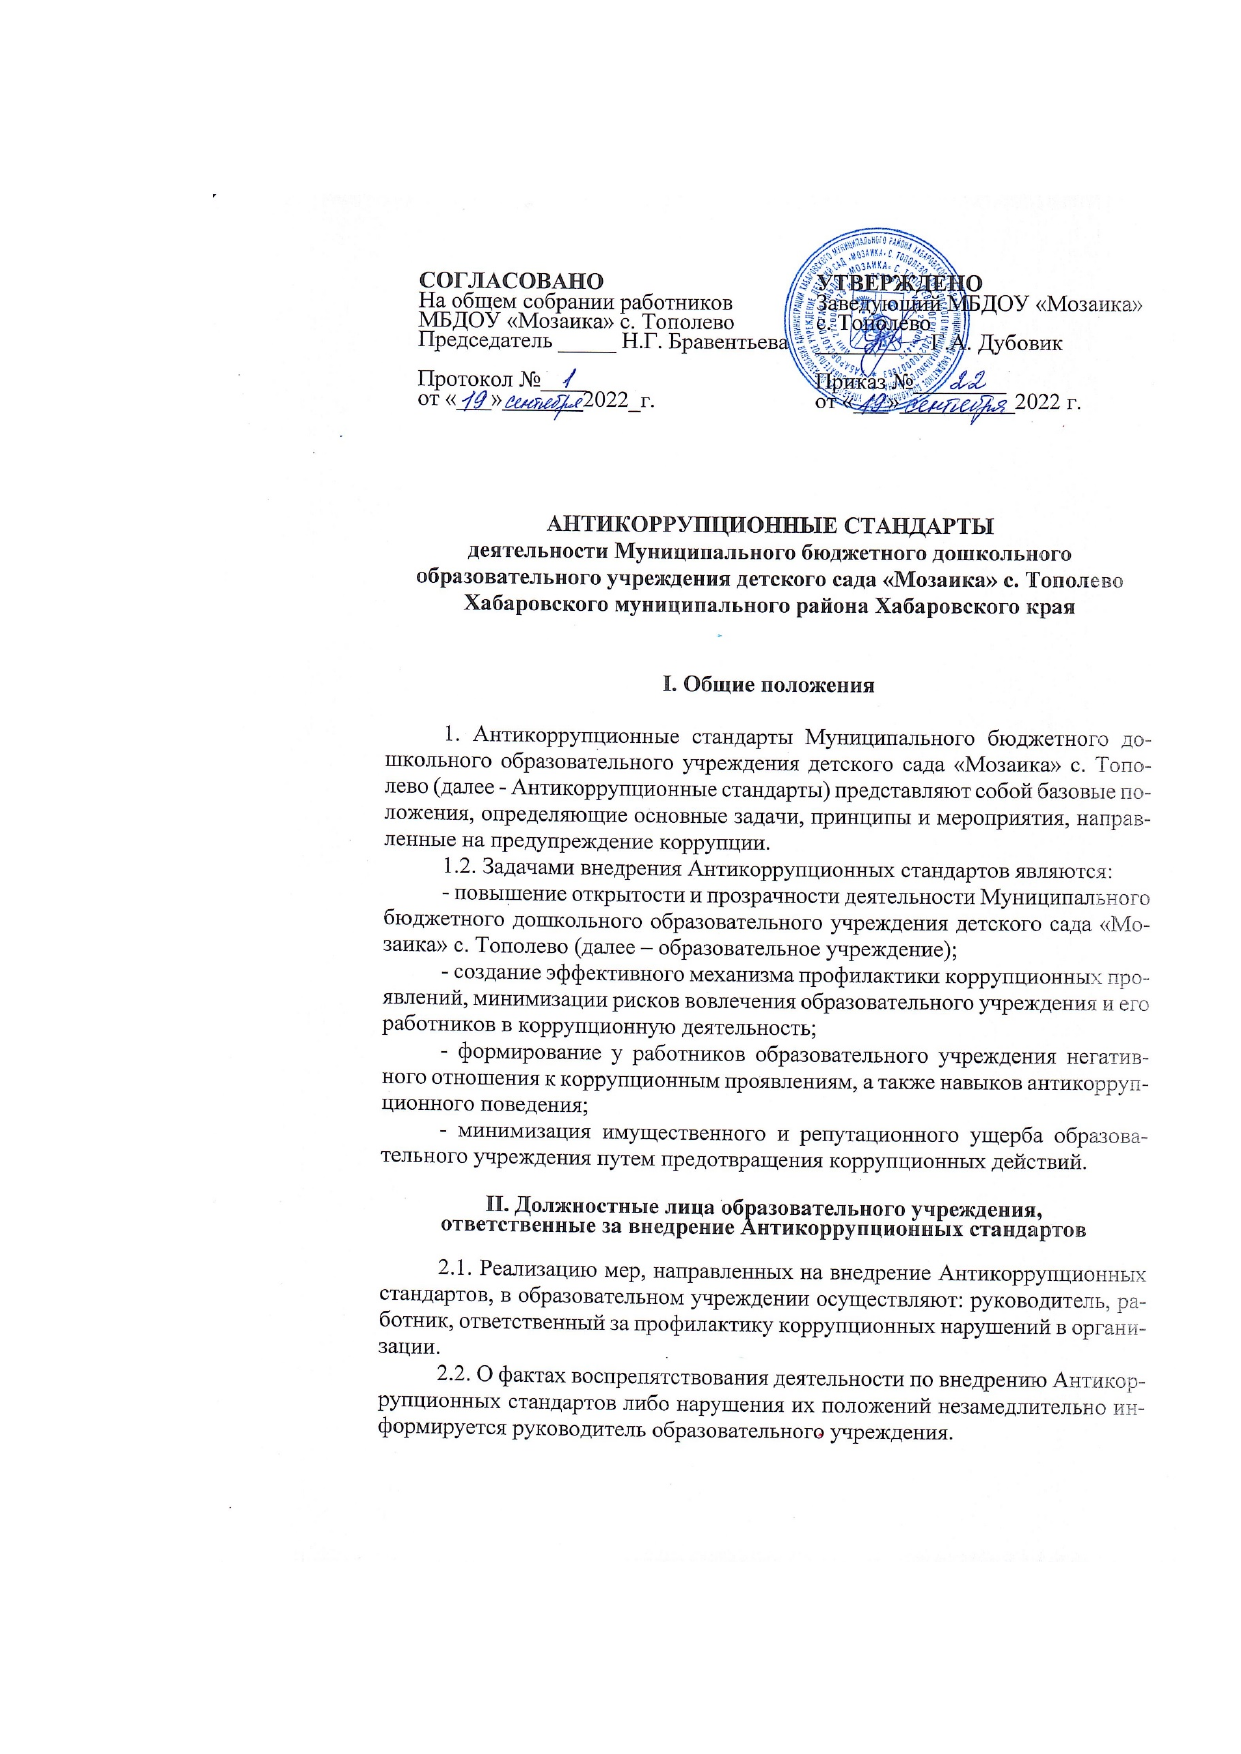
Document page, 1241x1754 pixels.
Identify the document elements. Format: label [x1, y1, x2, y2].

picture [206, 185, 1182, 1562]
